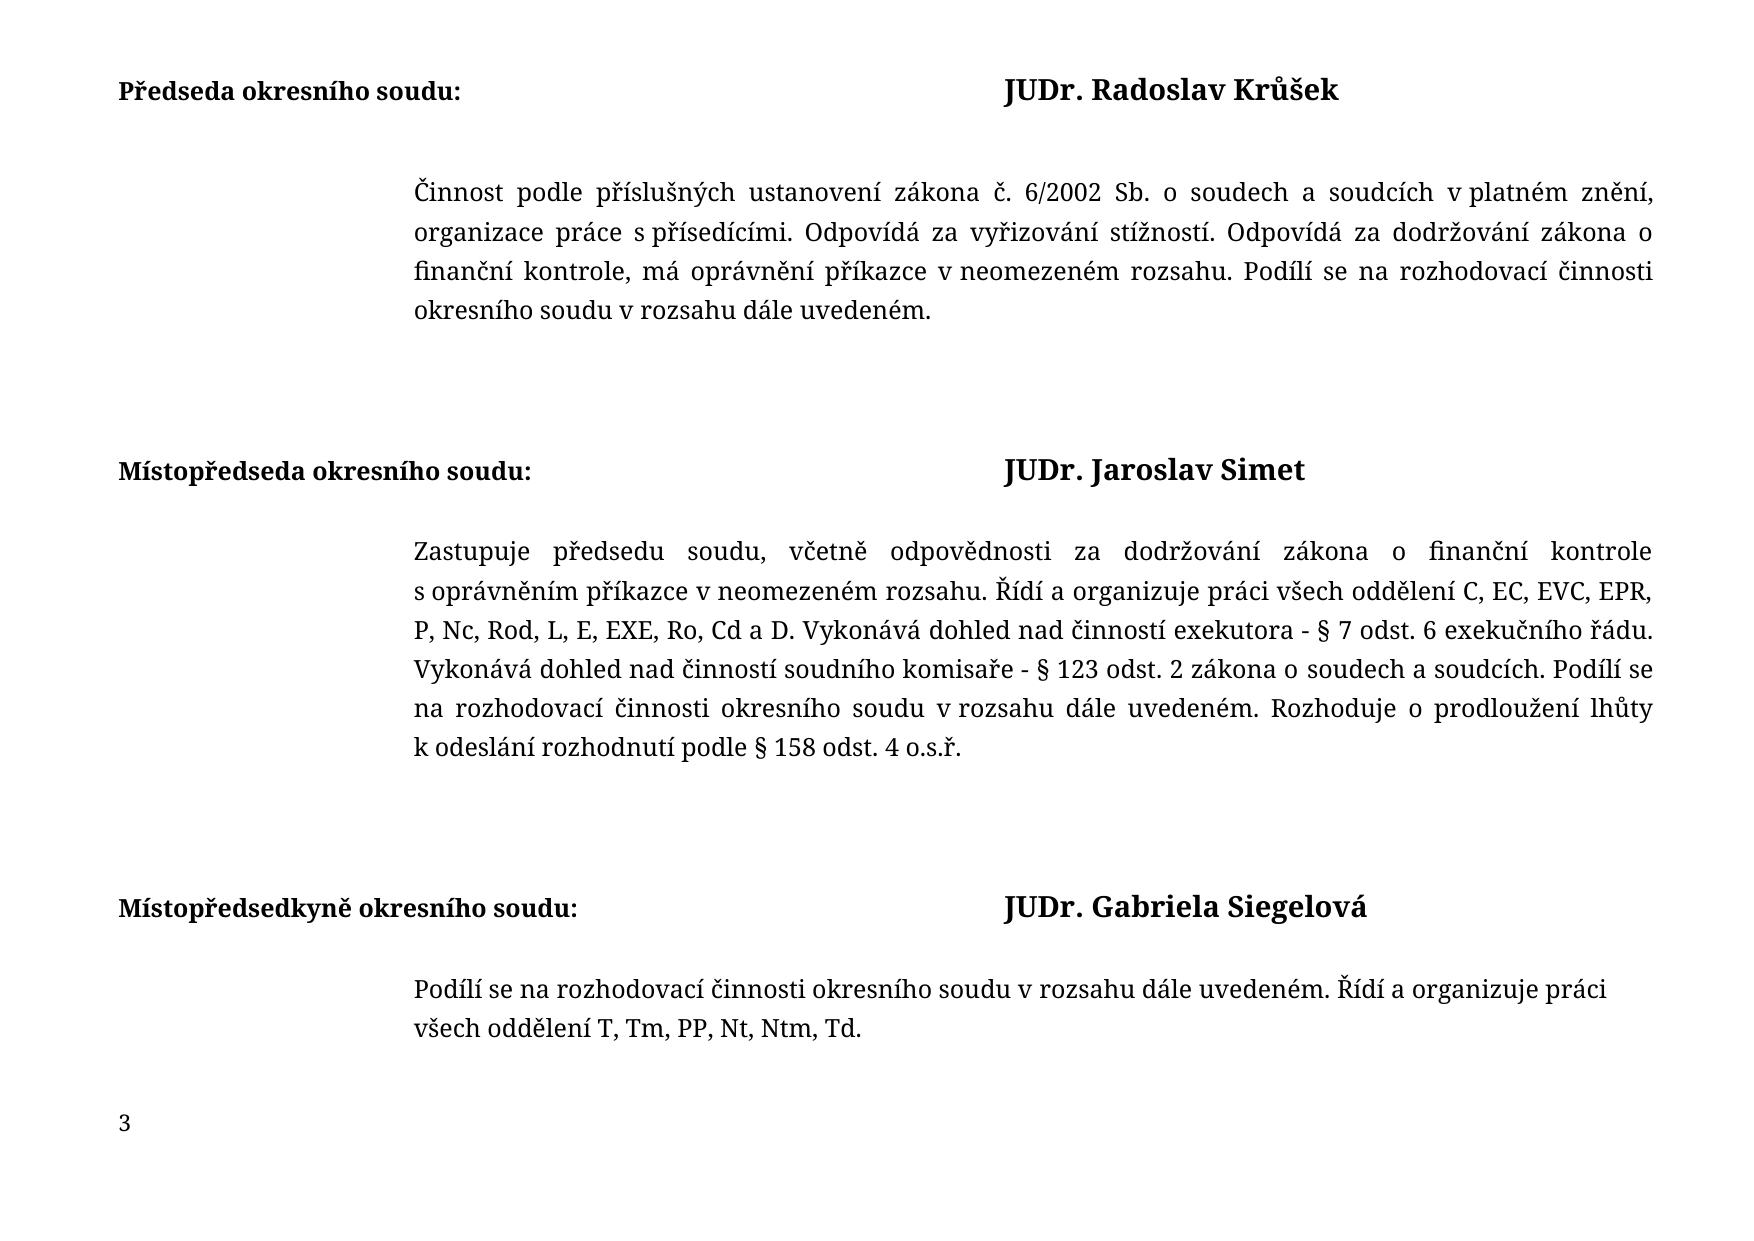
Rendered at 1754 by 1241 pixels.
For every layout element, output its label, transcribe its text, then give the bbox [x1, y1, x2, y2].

text Místopředseda okresního soudu: JUDr. Jaroslav Simet [118, 449, 1654, 489]
text Místopředsedkyně okresního soudu: JUDr. Gabriela Siegelová [118, 886, 1654, 926]
text Podílí se na rozhodovací činnosti okresního soudu v rozsahu dále uvedeném. Řídí a organizuje práci všech oddělení T, Tm, PP, Nt, Ntm, Td. [413, 971, 1654, 1044]
text Předseda okresního soudu: JUDr. Radoslav Krůšek [118, 69, 1654, 109]
text Zastupuje předsedu soudu, včetně odpovědnosti za dodržování zákona o finanční kontrole s oprávněním příkazce v neomezeném rozsahu. Řídí a organizuje práci všech oddělení C, EC, EVC, EPR, P, Nc, Rod, L, E, EXE, Ro, Cd a D. Vykonává dohled nad činností exekutora - § 7 odst. 6 exekučního řádu. Vykonává dohled nad činností soudního komisaře - § 123 odst. 2 zákona o soudech a soudcích. Podílí se na rozhodovací činnosti okresního soudu v rozsahu dále uvedeném. Rozhoduje o prodloužení lhůty k odeslání rozhodnutí podle § 158 odst. 4 o.s.ř. [413, 534, 1654, 764]
text Činnost podle příslušných ustanovení zákona č. 6/2002 Sb. o soudech a soudcích v platném znění, organizace práce s přísedícími. Odpovídá za vyřizování stížností. Odpovídá za dodržování zákona o finanční kontrole, má oprávnění příkazce v neomezeném rozsahu. Podílí se na rozhodovací činnosti okresního soudu v rozsahu dále uvedeném. [413, 175, 1654, 327]
